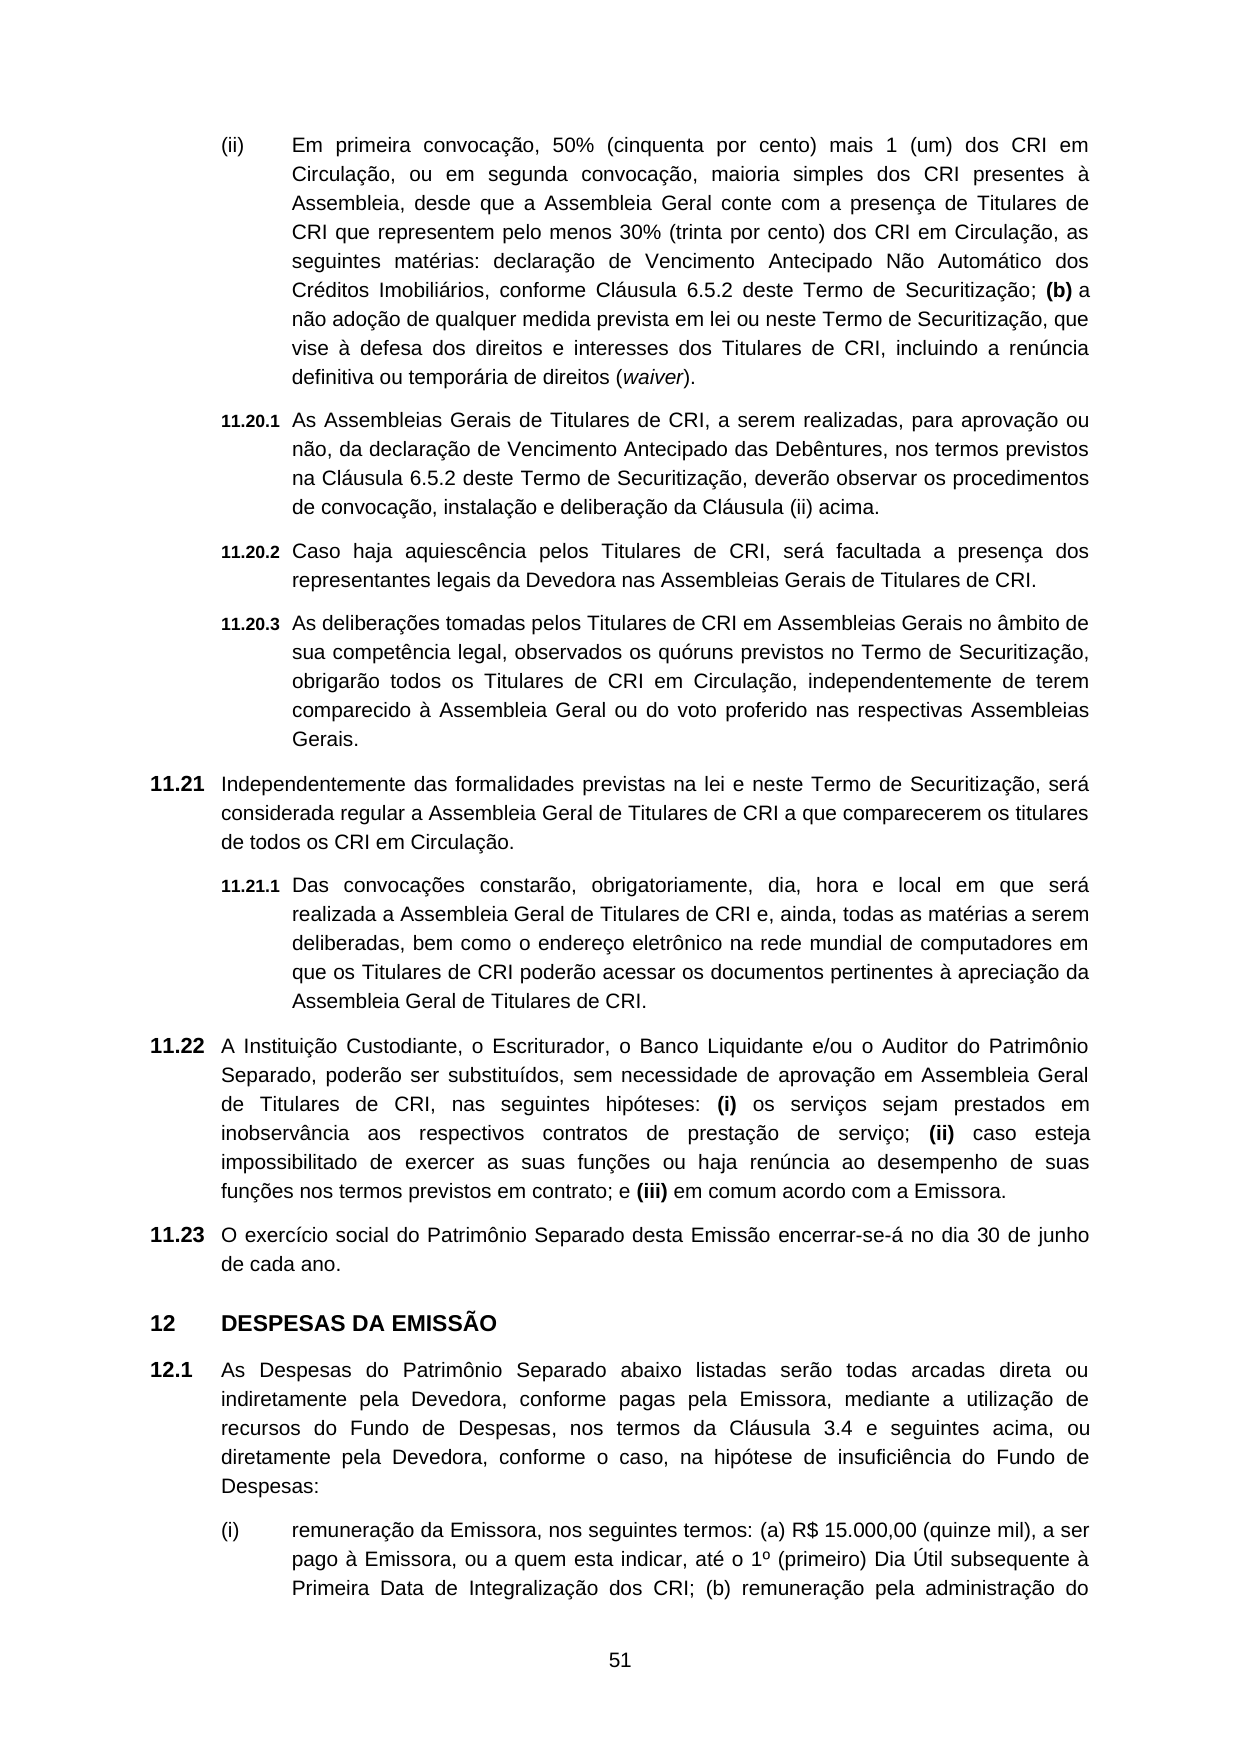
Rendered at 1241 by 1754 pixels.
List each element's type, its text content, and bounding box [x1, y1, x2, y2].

text Das convocações constarão, obrigatoriamente, dia, hora e local em que será realizada a Assembleia Geral de Titulares de CRI e, ainda, todas as matérias a serem deliberadas, bem como o endereço eletrônico na rede mundial de computadores em que os Titulares de CRI poderão acessar os documentos pertinentes à apreciação da Assembleia Geral de Titulares de CRI. [221, 873, 1090, 1013]
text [221, 1517, 1090, 1599]
text A Instituição Custodiante, o Escriturador, o Banco Liquidante e/ou o Auditor do Patrimônio Separado, poderão ser substituídos, sem necessidade de aprovação em Assembleia Geral de Titulares de CRI, nas seguintes hipóteses: (i) os serviços sejam prestados em inobservância aos respectivos contratos de prestação de serviço; (ii) caso esteja impossibilitado de exercer as suas funções ou haja renúncia ao desempenho de suas funções nos termos previstos em contrato; e (iii) em comum acordo com a Emissora. [150, 1032, 1090, 1202]
text As Despesas do Patrimônio Separado abaixo listadas serão todas arcadas direta ou indiretamente pela Devedora, conforme pagas pela Emissora, mediante a utilização de recursos do Fundo de Despesas, nos termos da Cláusula 3.4 e seguintes acima, ou diretamente pela Devedora, conforme o caso, na hipótese de insuficiência do Fundo de Despesas: [150, 1357, 1090, 1498]
text Independentemente das formalidades previstas na lei e neste Termo de Securitização, será considerada regular a Assembleia Geral de Titulares de CRI a que comparecerem os titulares de todos os CRI em Circulação. [150, 770, 1090, 853]
list As Assembleias Gerais de Titulares de CRI, a serem realizadas, para aprovação ou não, da declaração de Vencimento Antecipado das Debêntures, nos termos previstos na Cláusula 6.5.2 deste Termo de Securitização, deverão observar os procedimentos de convocação, instalação e deliberação da Cláusula (ii) acima. [221, 408, 1090, 519]
text Em primeira convocação, 50% (cinquenta por cento) mais 1 (um) dos CRI em Circulação, ou em segunda convocação, maioria simples dos CRI presentes à Assembleia, desde que a Assembleia Geral conte com a presença de Titulares de CRI que representem pelo menos 30% (trinta por cento) dos CRI em Circulação, as seguintes matérias: declaração de Vencimento Antecipado Não Automático dos Créditos Imobiliários, conforme Cláusula 6.5.2 deste Termo de Securitização; (b) a não adoção de qualquer medida prevista em lei ou neste Termo de Securitização, que vise à defesa dos direitos e interesses dos Titulares de CRI, incluindo a renúncia definitiva ou temporária de direitos (waiver). [221, 133, 1090, 388]
text As deliberações tomadas pelos Titulares de CRI em Assembleias Gerais no âmbito de sua competência legal, observados os quóruns previstos no Termo de Securitização, obrigarão todos os Titulares de CRI em Circulação, independentemente de terem comparecido à Assembleia Geral ou do voto proferido nas respectivas Assembleias Gerais. [221, 611, 1090, 751]
text DESPESAS DA EMISSÃO [150, 1310, 1090, 1337]
text O exercício social do Patrimônio Separado desta Emissão encerrar-se-á no dia 30 de junho de cada ano. [150, 1222, 1090, 1276]
text Caso haja aquiescência pelos Titulares de CRI, será facultada a presença dos representantes legais da Devedora nas Assembleias Gerais de Titulares de CRI. [221, 538, 1090, 591]
